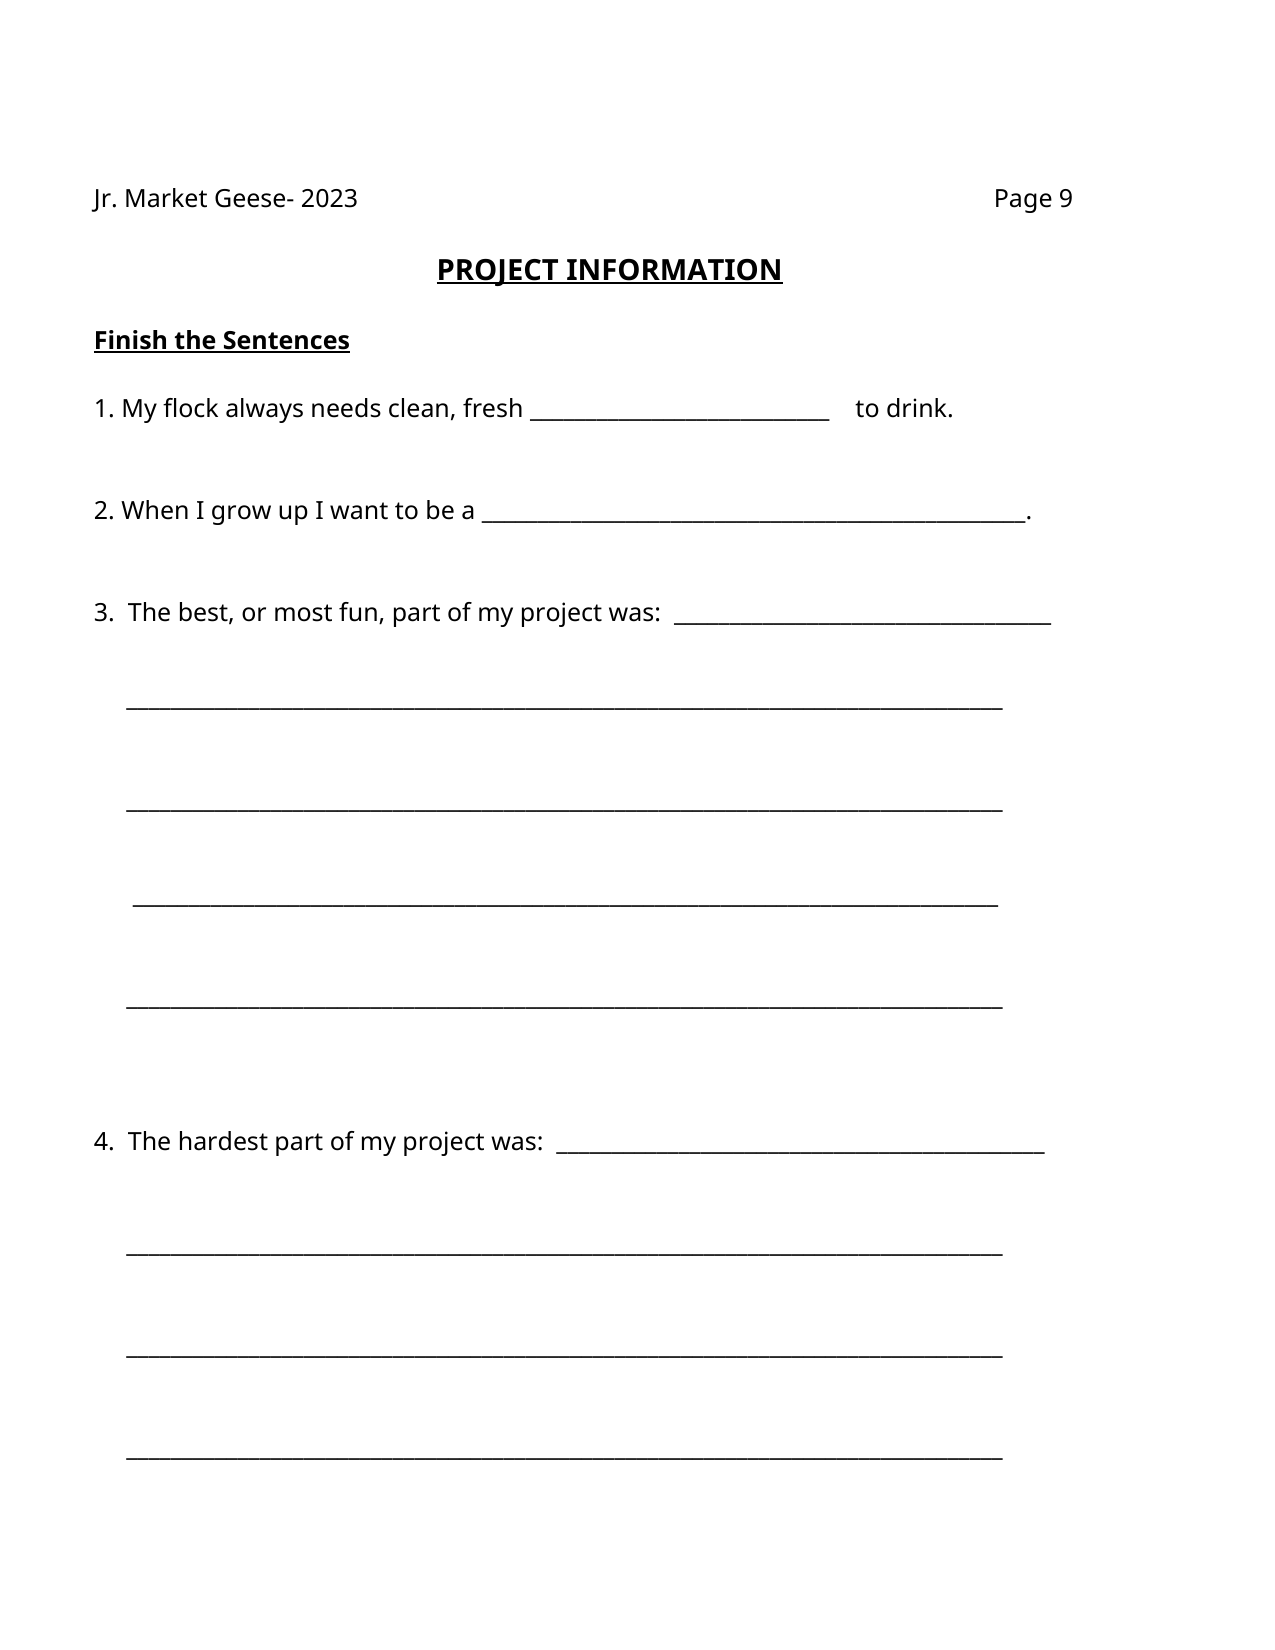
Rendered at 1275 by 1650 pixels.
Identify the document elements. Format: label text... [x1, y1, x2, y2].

text 3. The best, or most fun, part of my project was: __________________________________ [94, 595, 1125, 629]
text ______________________________________________________________________________ [94, 876, 1125, 910]
text _______________________________________________________________________________ [94, 680, 1125, 714]
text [94, 1328, 1125, 1362]
text 2. When I grow up I want to be a _________________________________________________. [94, 493, 1125, 527]
text 4. The hardest part of my project was: ____________________________________________ [94, 1124, 1125, 1158]
text PROJECT INFORMATION [94, 249, 1125, 288]
text Finish the Sentences [94, 322, 1125, 357]
text Jr. Market Geese- 2023 Page 9 [94, 181, 1125, 215]
text _______________________________________________________________________________ [94, 1226, 1125, 1260]
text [94, 1430, 1125, 1464]
text 1. My flock always needs clean, fresh ___________________________ to drink. [94, 391, 1125, 425]
text _______________________________________________________________________________ [94, 978, 1125, 1012]
text _______________________________________________________________________________ [94, 782, 1125, 816]
